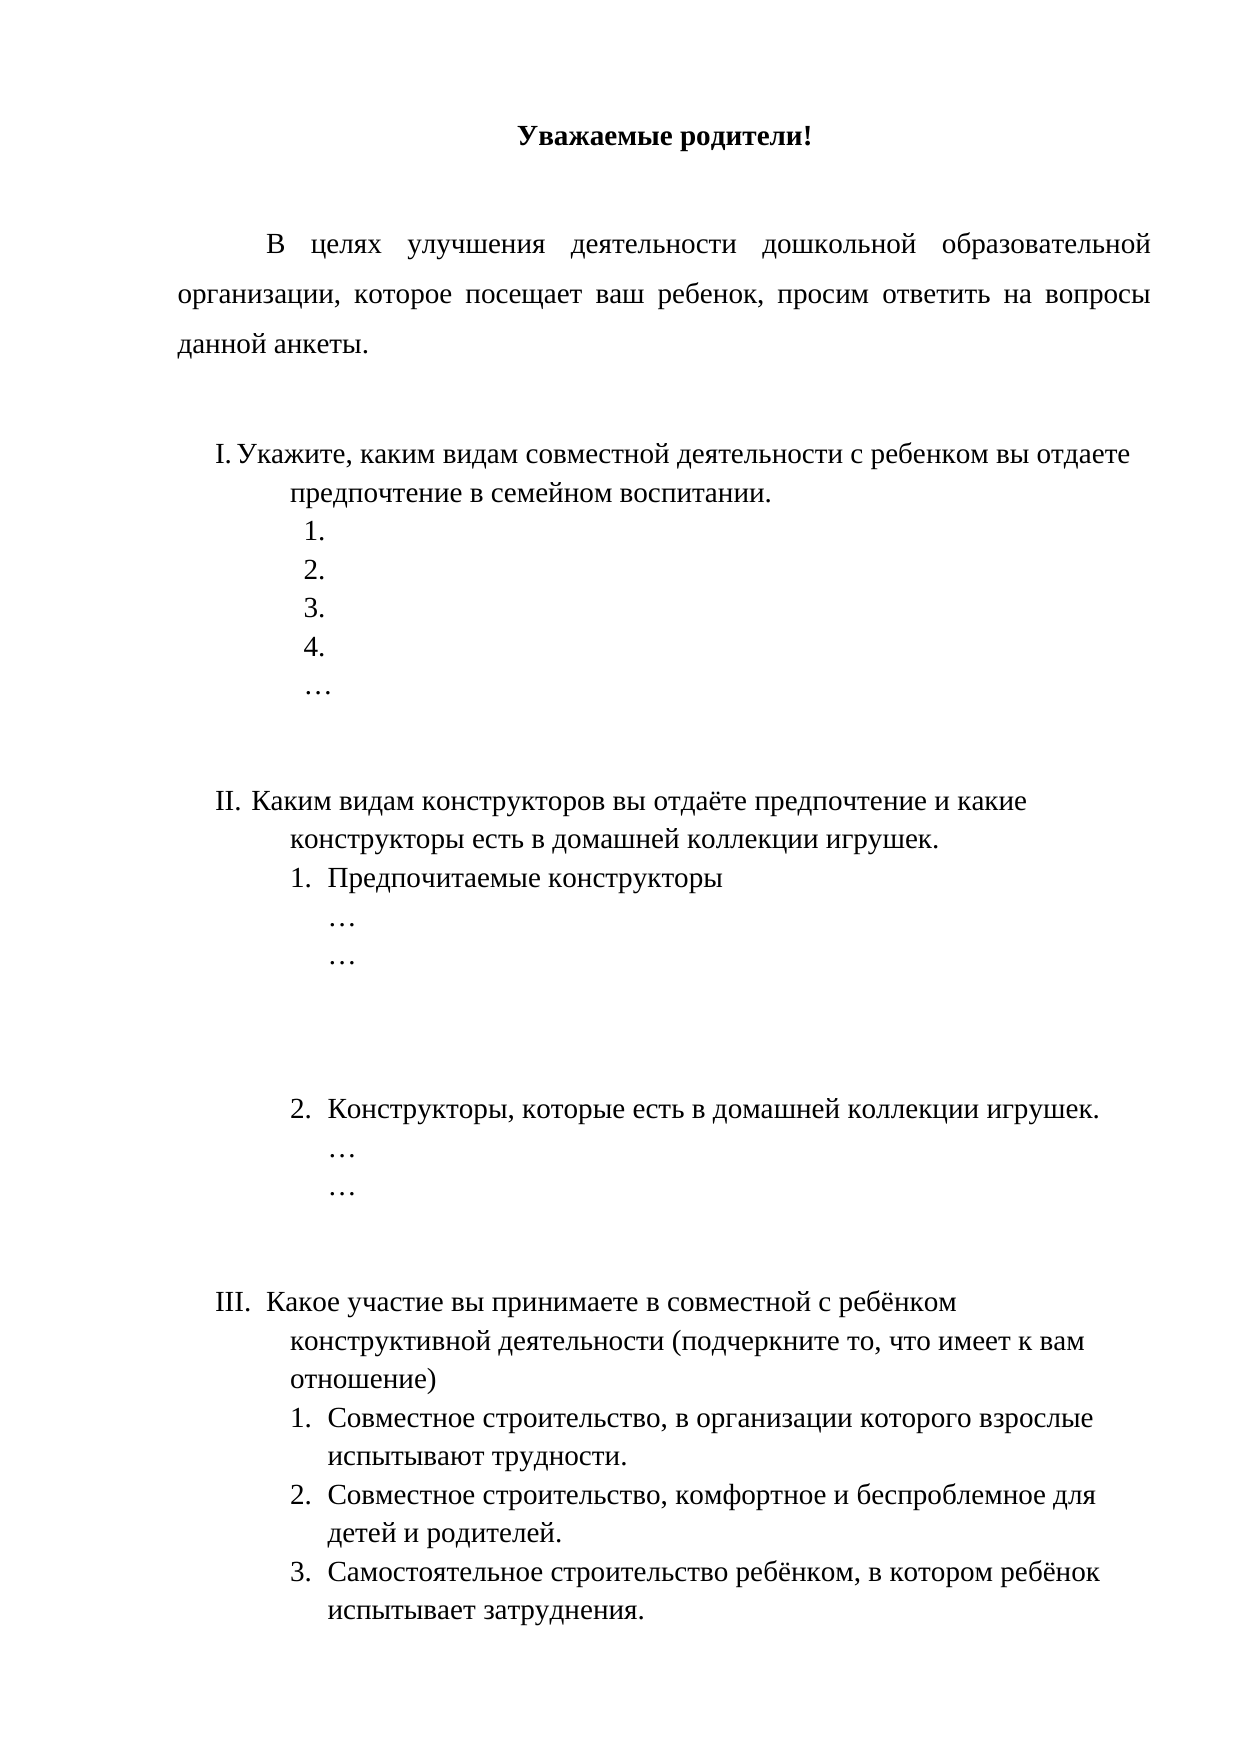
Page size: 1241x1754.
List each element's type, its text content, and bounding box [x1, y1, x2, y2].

list Предпочитаемые конструкторы [290, 860, 1152, 894]
list … [327, 937, 1152, 971]
list Укажите, каким видам совместной деятельности с ребенком вы отдаете предпочтение в семейном воспитании. [215, 436, 1152, 508]
list … [303, 667, 1152, 701]
list Совместное строительство, в организации которого взрослые испытывают трудности. [290, 1400, 1152, 1472]
list Каким видам конструкторов вы отдаёте предпочтение и какие конструкторы есть в домашней коллекции игрушек. [215, 783, 1152, 855]
list 2. [303, 552, 1152, 585]
list Самостоятельное строительство ребёнком, в котором ребёнок испытывает затруднения. [290, 1554, 1152, 1626]
list … [327, 1130, 1152, 1163]
list 3. [303, 590, 1152, 624]
list 4. [303, 629, 1152, 662]
list … [327, 899, 1152, 932]
list … [327, 1168, 1152, 1202]
list Конструкторы, которые есть в домашней коллекции игрушек. [290, 1091, 1152, 1125]
text Уважаемые родители! [177, 118, 1152, 152]
list Совместное строительство, комфортное и беспроблемное для детей и родителей. [290, 1477, 1152, 1549]
list Какое участие вы принимаете в совместной с ребёнком конструктивной деятельности (подчеркните то, что имеет к вам отношение) [215, 1284, 1152, 1395]
list 1. [303, 513, 1152, 547]
text В целях улучшения деятельности дошкольной образовательной организации, которое посещает ваш ребенок, просим ответить на вопросы данной анкеты. [177, 226, 1152, 360]
